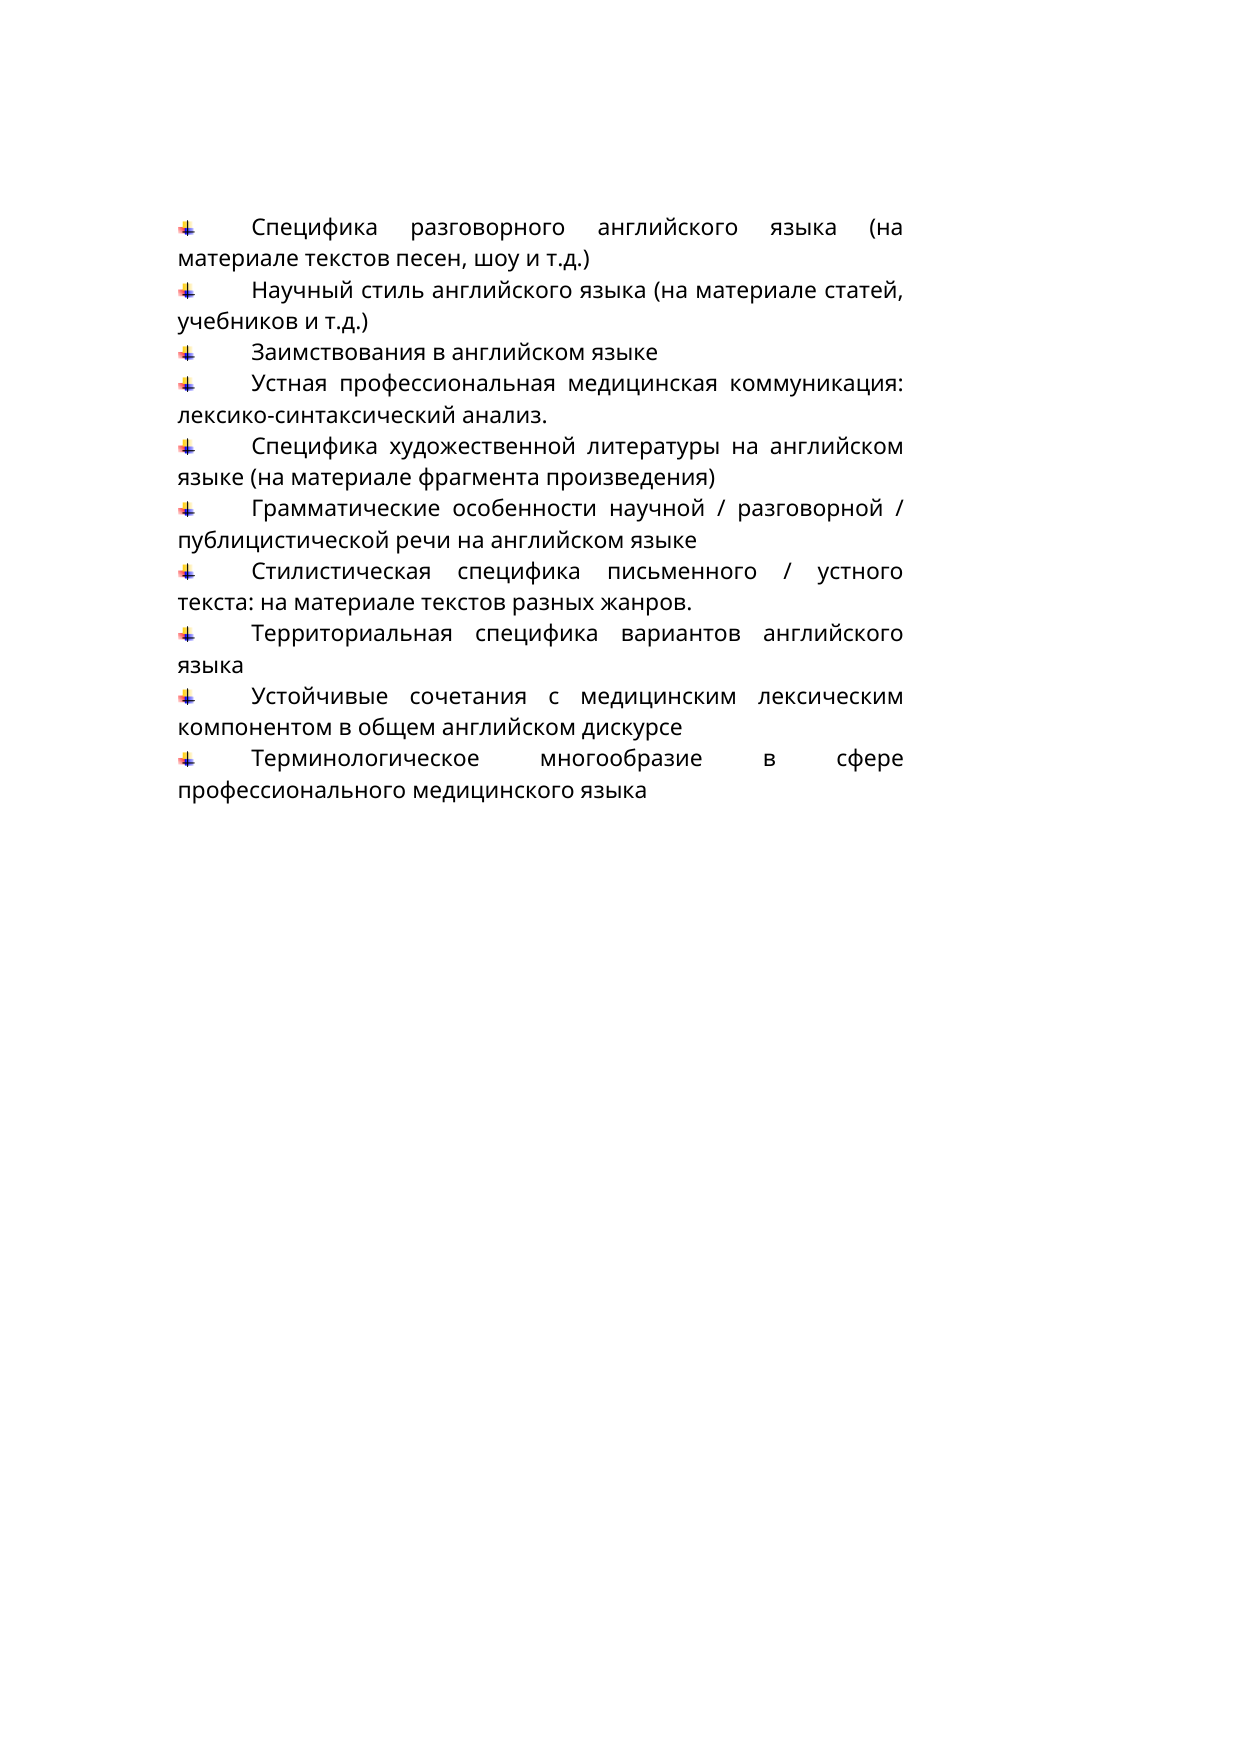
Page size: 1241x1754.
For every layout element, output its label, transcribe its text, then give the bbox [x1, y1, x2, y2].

table_header Специфика разговорного английского языка (на материале текстов песен, шоу и т.д.) Научный стиль английского языка (на материале статей, учебников и т.д.) Заимствования в английском языке Устная профессиональная медицинская коммуникация: лексико-синтаксический анализ. Специфика художественной литературы на английском языке (на материале фрагмента произведения) Грамматические особенности научной / разговорной / публицистической речи на английском языке Стилистическая специфика письменного / устного текста: на материале текстов разных жанров. Территориальная специфика вариантов английского языка Устойчивые сочетания с медицинским лексическим компонентом в общем английском дискурсе Терминологическое многообразие в сфере профессионального медицинского языка [166, 178, 916, 838]
picture [178, 281, 195, 299]
picture [178, 687, 195, 705]
picture [178, 219, 195, 236]
picture [178, 562, 195, 580]
picture [178, 437, 195, 455]
picture [178, 500, 195, 517]
picture [178, 750, 195, 767]
picture [178, 344, 195, 361]
picture [178, 625, 195, 642]
picture [178, 375, 195, 392]
